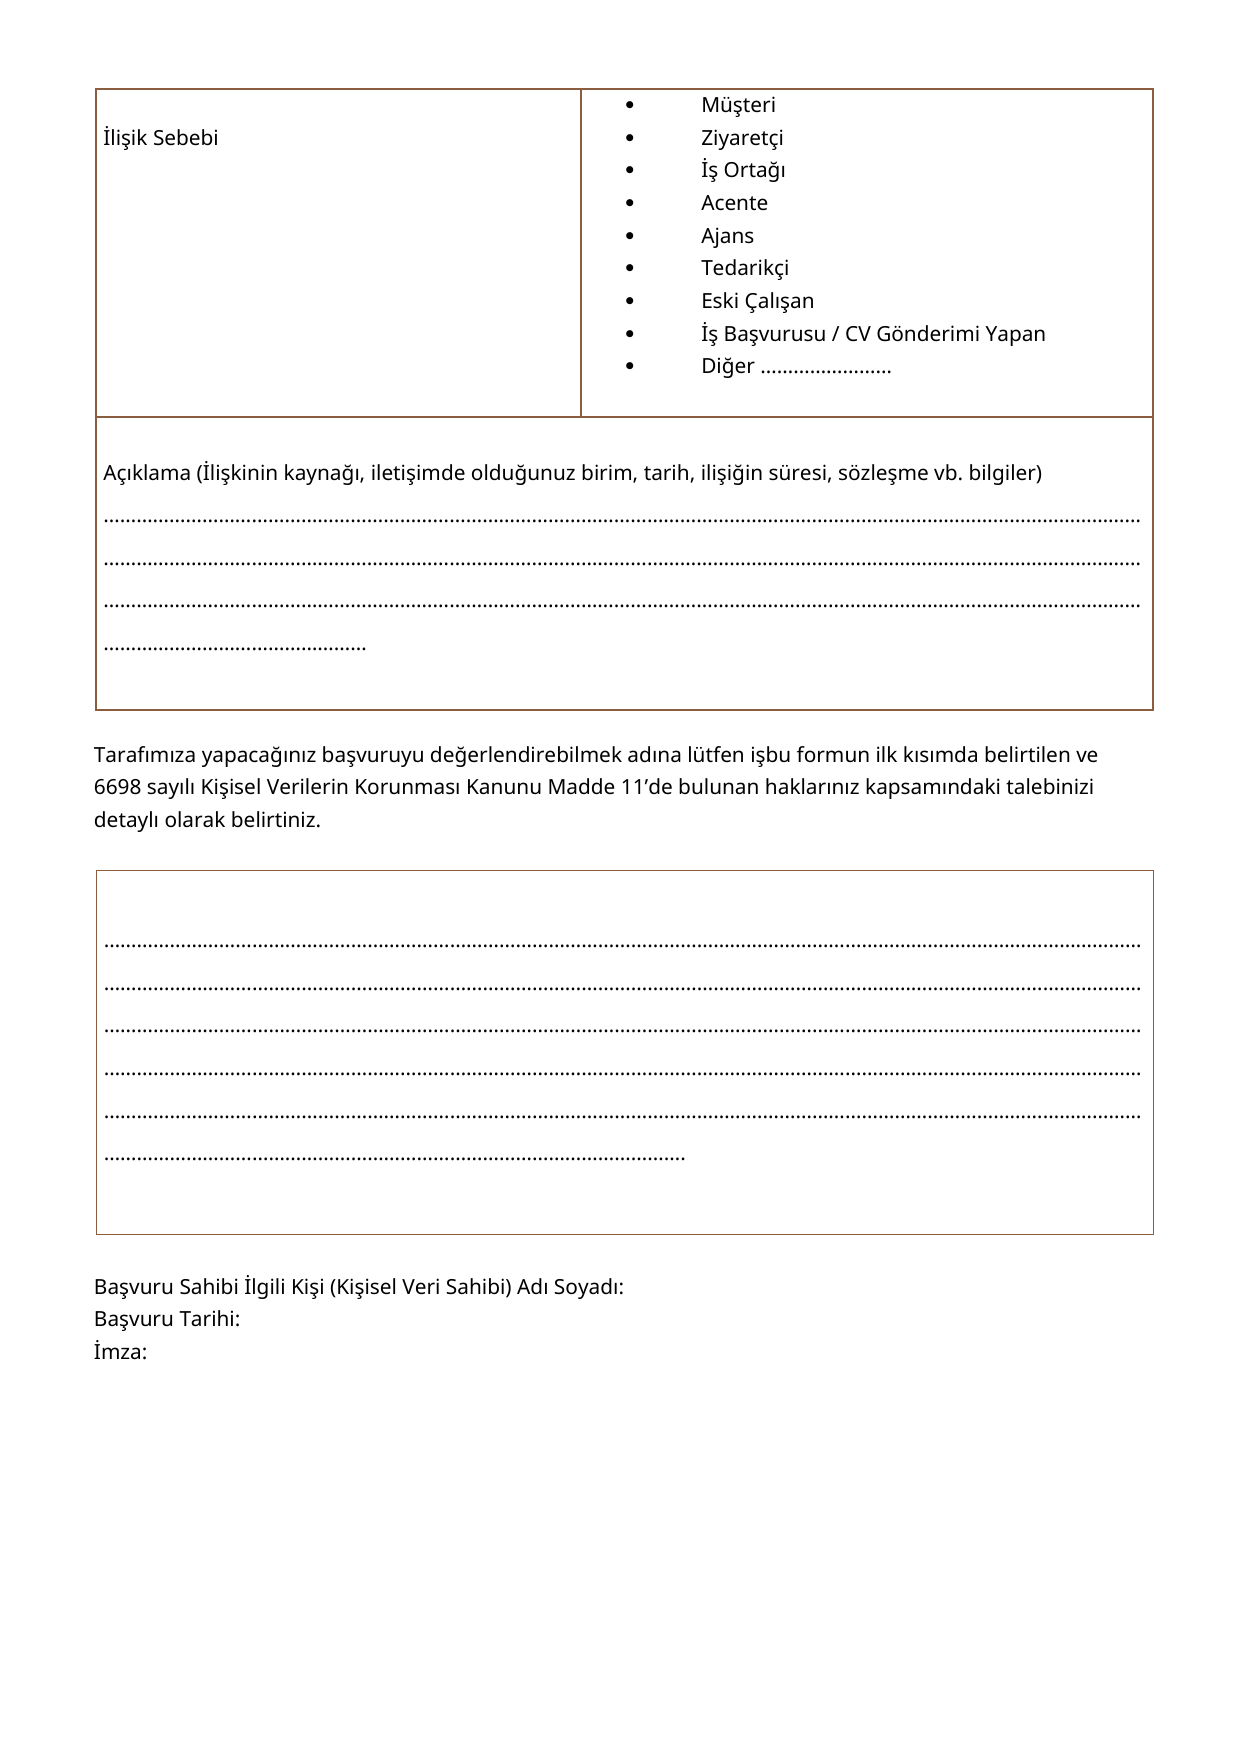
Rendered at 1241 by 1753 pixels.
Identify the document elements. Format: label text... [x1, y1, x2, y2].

table_cell Açıklama (İlişkinin kaynağı, iletişimde olduğunuz birim, tarih, ilişiğin süresi, sözleşme vb. bilgiler) ………………………………………………………………………………………………………………………………………………………………………………………………………………………………………………………………………………………………………………………………………………………………………………………………………………………………………………………………………………………………………………………………………………………………… [97, 418, 1152, 709]
subtitle Başvuru Sahibi İlgili Kişi (Kişisel Veri Sahibi) Adı Soyadı: [94, 1272, 1116, 1300]
subtitle Başvuru Tarihi: [94, 1304, 1116, 1333]
table_header Müşteri Ziyaretçi İş Ortağı Acente Ajans Tedarikçi Eski Çalışan İş Başvurusu / CV Gönderimi Yapan Diğer …………………… [582, 90, 1152, 416]
subtitle İmza: [94, 1337, 1116, 1366]
table_header ……………………………………………………………………………………………………………………………………………………………………………………………………………………………………………………………………………………………………………………………………………………………………………………………………………………………………………………………………………………………………………………………………………………………………………………………………………………………………………………………………………………………………………………………………………………………………………………………………………………………………………………………………………………………………………………………………………………………………. [97, 871, 1153, 1234]
subtitle Tarafımıza yapacağınız başvuruyu değerlendirebilmek adına lütfen işbu formun ilk kısımda belirtilen ve 6698 sayılı Kişisel Verilerin Korunması Kanunu Madde 11’de bulunan haklarınız kapsamındaki talebinizi detaylı olarak belirtiniz. [94, 740, 1116, 833]
table_header İlişik Sebebi [97, 90, 580, 416]
